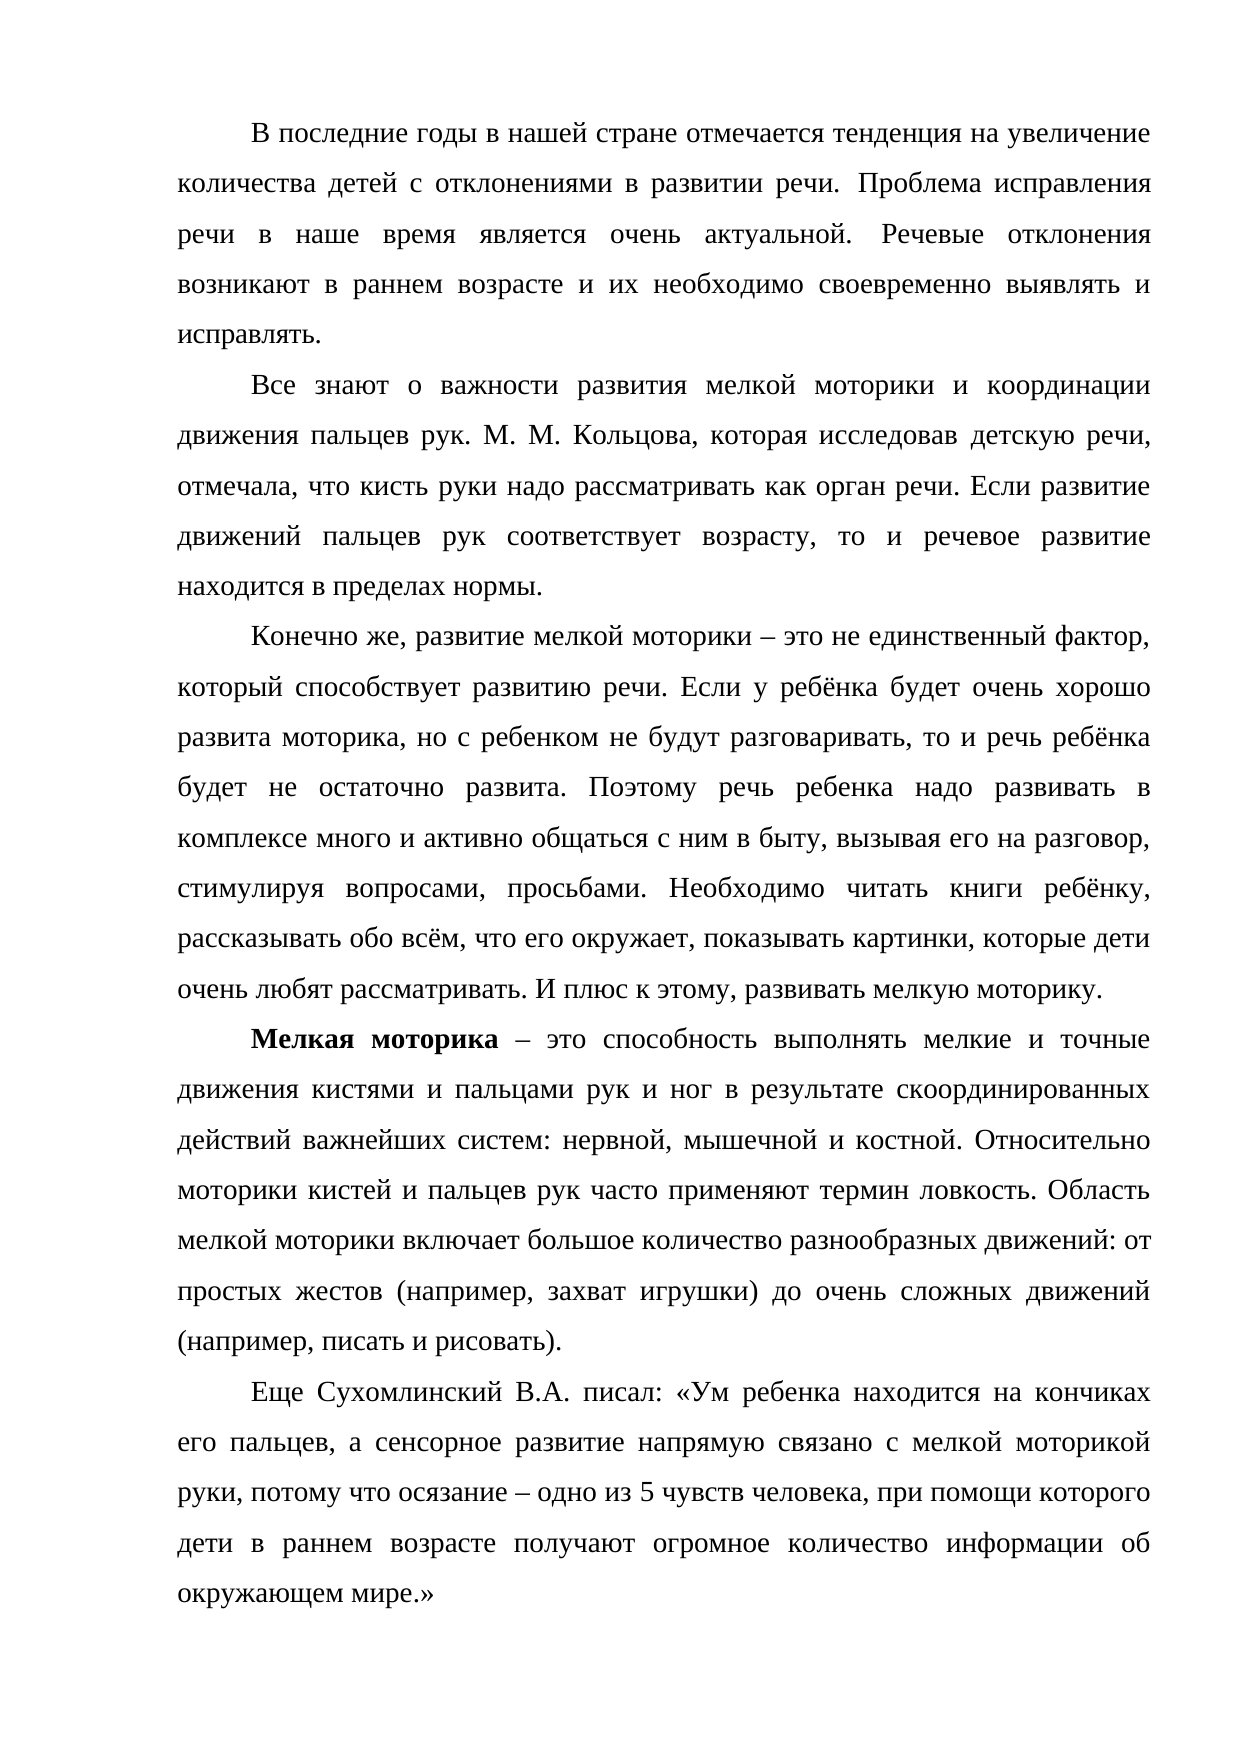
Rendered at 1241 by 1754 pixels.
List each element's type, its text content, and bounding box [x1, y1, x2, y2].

text Все знают о важности развития мелкой моторики и координации движения пальцев рук. М. М. Кольцова, которая исследовав детскую речи, отмечала, что кисть руки надо рассматривать как орган речи. Если развитие движений пальцев рук соответствует возрасту, то и речевое развитие находится в пределах нормы. [177, 367, 1152, 602]
text Конечно же, развитие мелкой моторики – это не единственный фактор, который способствует развитию речи. Если у ребёнка будет очень хорошо развита моторика, но с ребенком не будут разговаривать, то и речь ребёнка будет не остаточно развита. Поэтому речь ребенка надо развивать в комплексе много и активно общаться с ним в быту, вызывая его на разговор, стимулируя вопросами, просьбами. Необходимо читать книги ребёнку, рассказывать обо всём, что его окружает, показывать картинки, которые дети очень любят рассматривать. И плюс к этому, развивать мелкую моторику. [177, 618, 1151, 1004]
text Еще Сухомлинский В.А. писал: «Ум ребенка находится на кончиках его пальцев, а сенсорное развитие напрямую связано с мелкой моторикой руки, потому что осязание – одно из 5 чувств человека, при помощи которого дети в раннем возрасте получают огромное количество информации об окружающем мире.» [177, 1374, 1152, 1609]
text Мелкая моторика – это способность выполнять мелкие и точные движения кистями и пальцами рук и ног в результате скоординированных действий важнейших систем: нервной, мышечной и костной. Относительно моторики кистей и пальцев рук часто применяют термин ловкость. Область мелкой моторики включает большое количество разнообразных движений: от простых жестов (например, захват игрушки) до очень сложных движений (например, писать и рисовать). [177, 1021, 1151, 1357]
text В последние годы в нашей стране отмечается тенденция на увеличение количества детей с отклонениями в развитии речи. Проблема исправления речи в наше время является очень актуальной. Речевые отклонения возникают в раннем возрасте и их необходимо своевременно выявлять и исправлять. [177, 115, 1152, 350]
